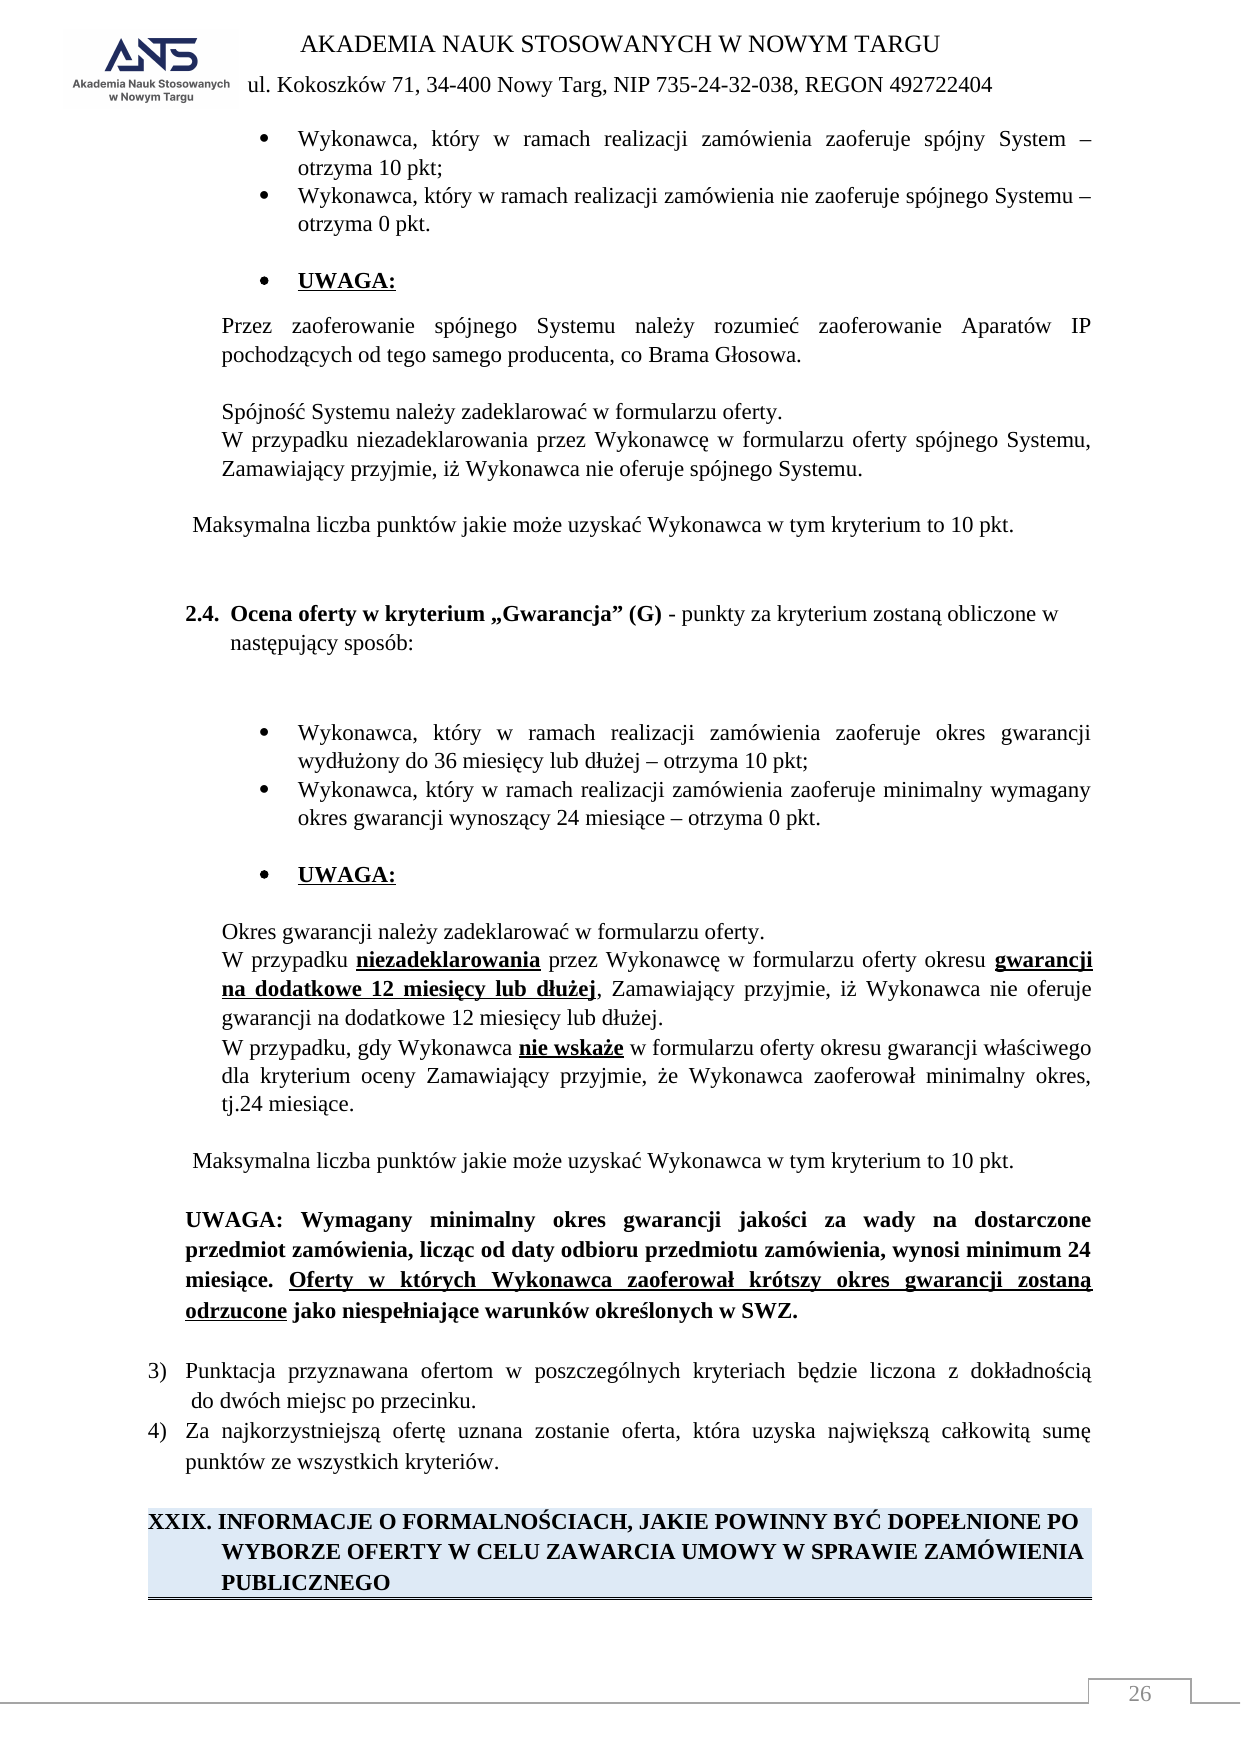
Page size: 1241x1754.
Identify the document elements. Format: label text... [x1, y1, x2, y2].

text Maksymalna liczba punktów jakie może uzyskać Wykonawca w tym kryterium to 10 pkt. [192, 1147, 1092, 1174]
text W przypadku niezadeklarowania przez Wykonawcę w formularzu oferty spójnego Systemu, Zamawiający przyjmie, iż Wykonawca nie oferuje spójnego Systemu. [221, 426, 1092, 481]
list Ocena oferty w kryterium „Gwarancja” (G) - punkty za kryterium zostaną obliczone w następujący sposób: [185, 600, 1092, 655]
list Wykonawca, który w ramach realizacji zamówienia zaoferuje spójny System – otrzyma 10 pkt; [260, 125, 1092, 180]
list UWAGA: [260, 861, 1092, 887]
text Maksymalna liczba punktów jakie może uzyskać Wykonawca w tym kryterium to 10 pkt. [148, 511, 1092, 538]
text W przypadku, gdy Wykonawca nie wskaże w formularzu oferty okresu gwarancji właściwego dla kryterium oceny Zamawiający przyjmie, że Wykonawca zaoferował minimalny okres, tj.24 miesiące. [221, 1034, 1092, 1117]
list Wykonawca, który w ramach realizacji zamówienia zaoferuje okres gwarancji wydłużony do 36 miesięcy lub dłużej – otrzyma 10 pkt; [260, 719, 1092, 774]
picture [62, 29, 240, 109]
text Spójność Systemu należy zadeklarować w formularzu oferty. [148, 398, 1092, 424]
text W przypadku niezadeklarowania przez Wykonawcę w formularzu oferty okresu gwarancji na dodatkowe 12 miesięcy lub dłużej, Zamawiający przyjmie, iż Wykonawca nie oferuje gwarancji na dodatkowe 12 miesięcy lub dłużej. [221, 946, 1092, 1031]
text Przez zaoferowanie spójnego Systemu należy rozumieć zaoferowanie Aparatów IP pochodzących od tego samego producenta, co Brama Głosowa. [221, 312, 1092, 367]
list Wykonawca, który w ramach realizacji zamówienia nie zaoferuje spójnego Systemu – otrzyma 0 pkt. [260, 182, 1092, 237]
list Punktacja przyznawana ofertom w poszczególnych kryteriach będzie liczona z dokładnością do dwóch miejsc po przecinku. [148, 1357, 1092, 1414]
text UWAGA: Wymagany minimalny okres gwarancji jakości za wady na dostarczone przedmiot zamówienia, licząc od daty odbioru przedmiotu zamówienia, wynosi minimum 24 miesiące. Oferty w których Wykonawca zaoferował krótszy okres gwarancji zostaną odrzucone jako niespełniające warunków określonych w SWZ. [185, 1206, 1092, 1323]
list Wykonawca, który w ramach realizacji zamówienia zaoferuje minimalny wymagany okres gwarancji wynoszący 24 miesiące – otrzyma 0 pkt. [260, 776, 1092, 831]
text XXIX. INFORMACJE O FORMALNOŚCIACH, JAKIE POWINNY BYĆ DOPEŁNIONE PO WYBORZE OFERTY W CELU ZAWARCIA UMOWY W SPRAWIE ZAMÓWIENIA PUBLICZNEGO [148, 1508, 1092, 1597]
list UWAGA: [260, 267, 1092, 294]
list Za najkorzystniejszą ofertę uznana zostanie oferta, która uzyska największą całkowitą sumę punktów ze wszystkich kryteriów. [148, 1417, 1092, 1474]
text Okres gwarancji należy zadeklarować w formularzu oferty. [148, 918, 1092, 944]
